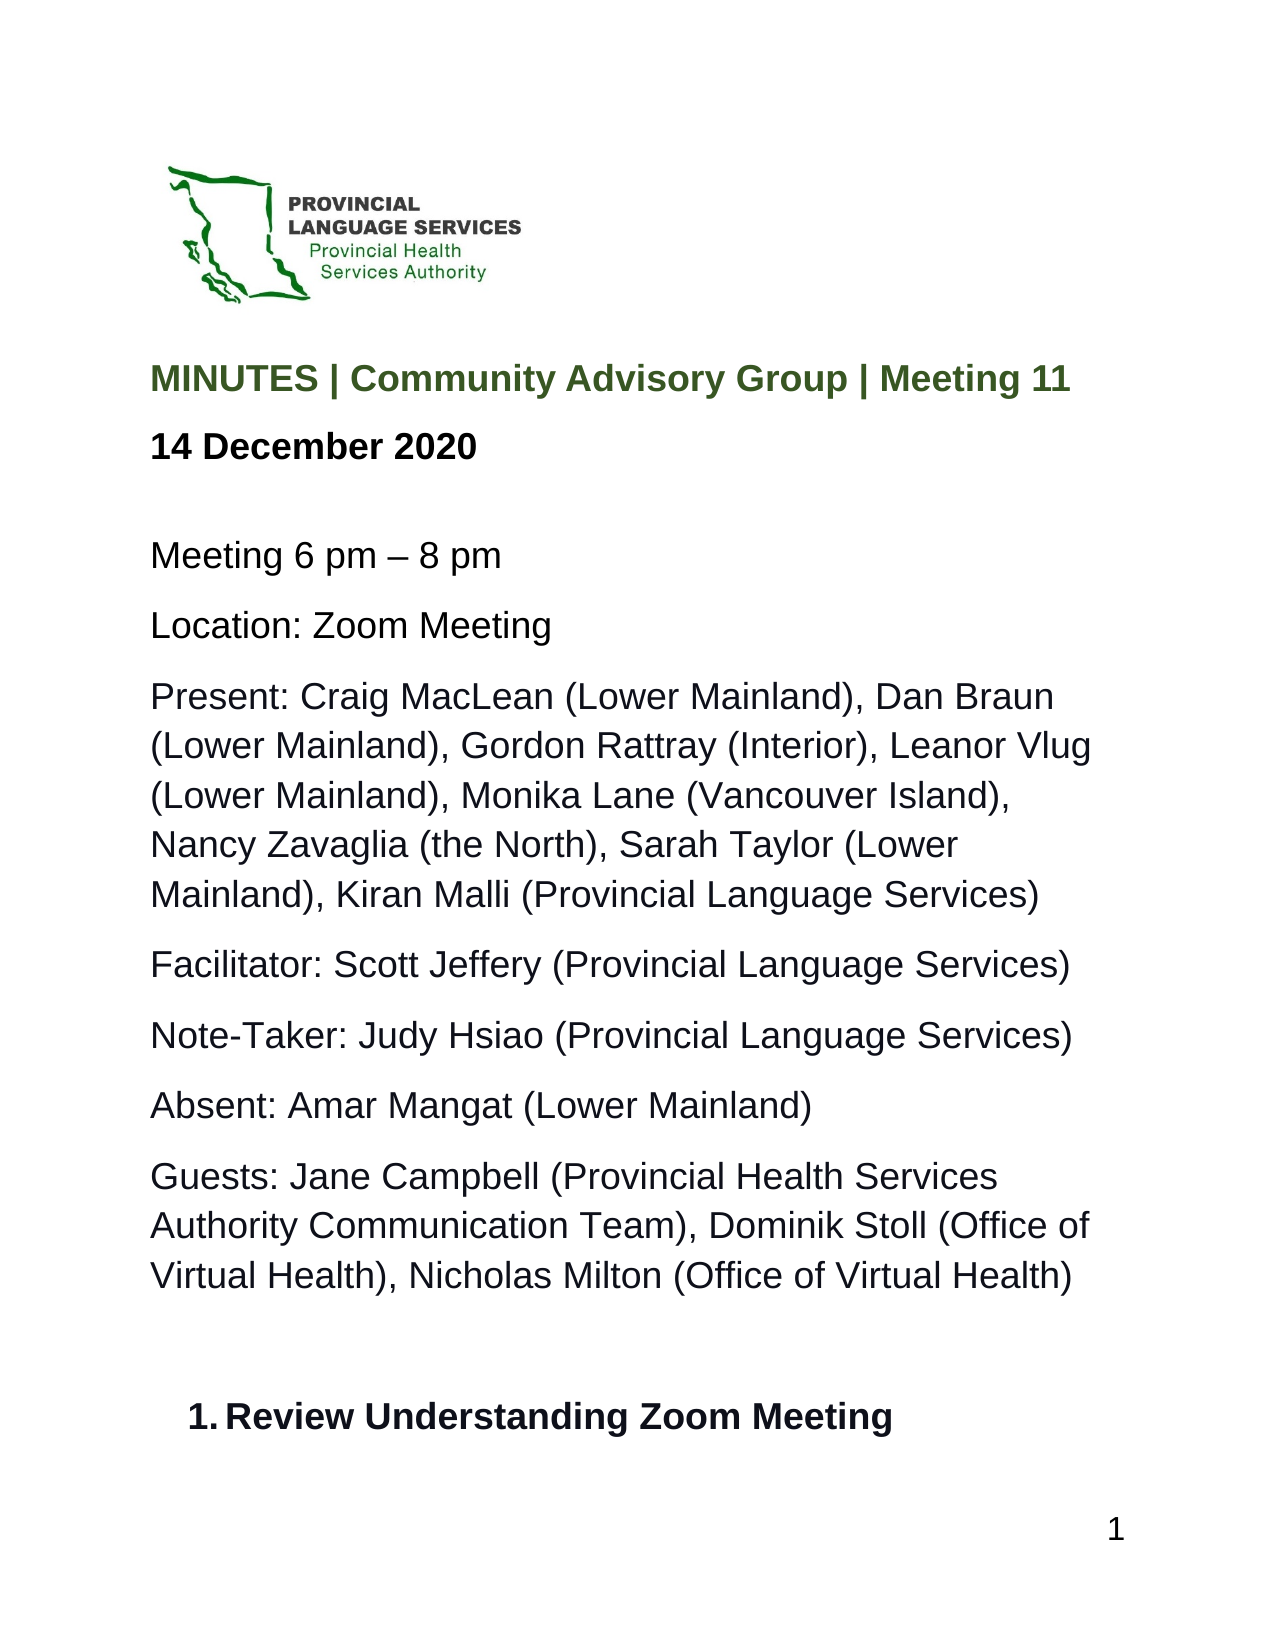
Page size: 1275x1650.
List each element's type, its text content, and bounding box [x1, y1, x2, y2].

subtitle 14 December 2020 [150, 424, 1125, 467]
text Facilitator: Scott Jeffery (Provincial Language Services) [150, 943, 1125, 986]
text Location: Zoom Meeting [150, 603, 1125, 647]
text Meeting 6 pm – 8 pm [150, 533, 1125, 576]
list Review Understanding Zoom Meeting [187, 1394, 1125, 1437]
text Guests: Jane Campbell (Provincial Health Services Authority Communication Team), Dominik Stoll (Office of Virtual Health), Nicholas Milton (Office of Virtual Health) [150, 1154, 1125, 1296]
text Present: Craig MacLean (Lower Mainland), Dan Braun (Lower Mainland), Gordon Rattray (Interior), Leanor Vlug (Lower Mainland), Monika Lane (Vancouver Island), Nancy Zavaglia (the North), Sarah Taylor (Lower Mainland), Kiran Malli (Provincial Language Services) [150, 674, 1125, 915]
text Note-Taker: Judy Hsiao (Provincial Language Services) [150, 1013, 1125, 1056]
text Absent: Amar Mangat (Lower Mainland) [150, 1083, 1125, 1127]
picture [150, 150, 555, 332]
subtitle MINUTES | Community Advisory Group | Meeting 11 [150, 356, 1125, 399]
